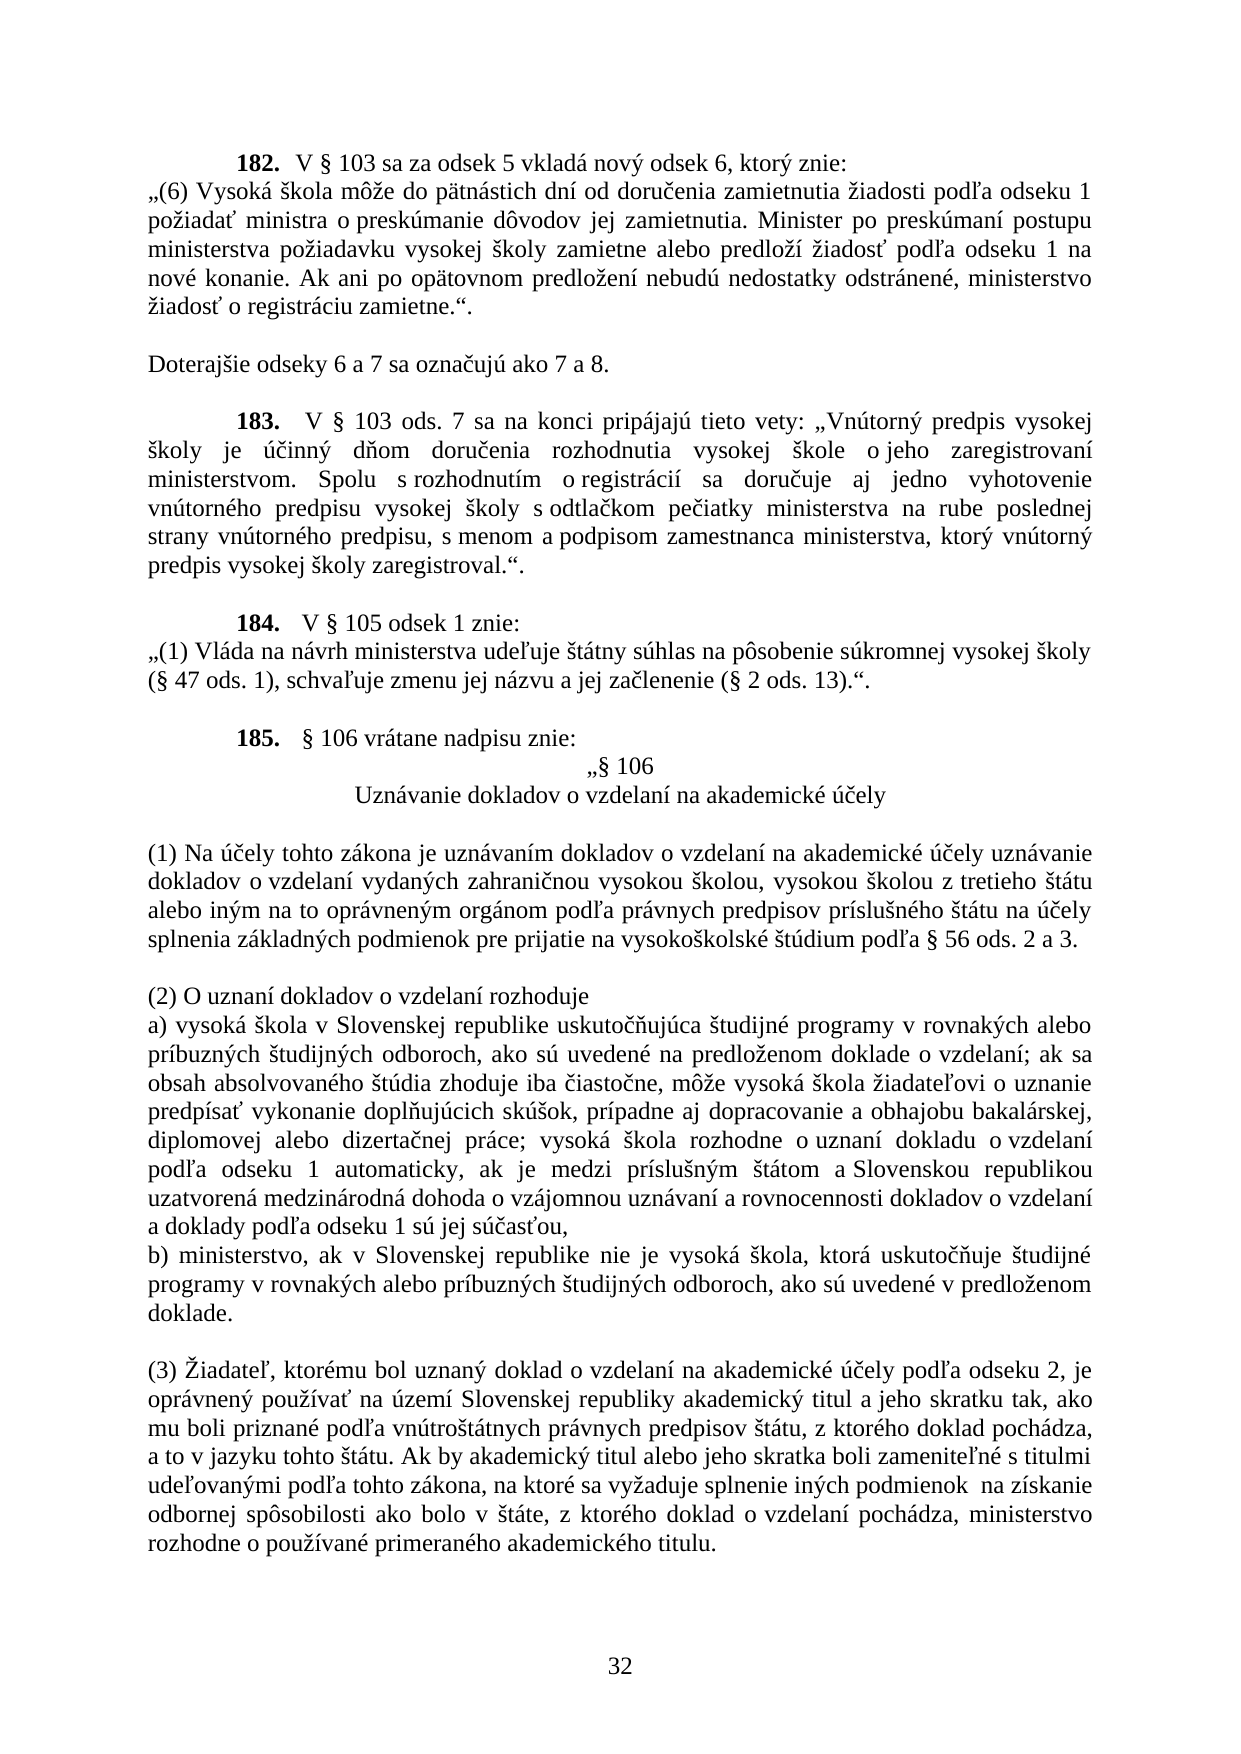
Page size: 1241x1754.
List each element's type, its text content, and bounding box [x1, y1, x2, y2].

text b) ministerstvo, ak v Slovenskej republike nie je vysoká škola, ktorá uskutočňuje študijné programy v rovnakých alebo príbuzných študijných odboroch, ako sú uvedené v predloženom doklade. [148, 1240, 1093, 1326]
text (2) O uznaní dokladov o vzdelaní rozhoduje [148, 981, 1093, 1010]
text Uznávanie dokladov o vzdelaní na akademické účely [148, 780, 1093, 809]
list V § 103 sa za odsek 5 vkladá nový odsek 6, ktorý znie: [148, 148, 1093, 176]
list V § 105 odsek 1 znie: [148, 608, 1093, 636]
list § 106 vrátane nadpisu znie: [148, 723, 1093, 751]
text (3) Žiadateľ, ktorému bol uznaný doklad o vzdelaní na akademické účely podľa odseku 2, je oprávnený používať na území Slovenskej republiky akademický titul a jeho skratku tak, ako mu boli priznané podľa vnútroštátnych právnych predpisov štátu, z ktorého doklad pochádza, a to v jazyku tohto štátu. Ak by akademický titul alebo jeho skratka boli zameniteľné s titulmi udeľovanými podľa tohto zákona, na ktoré sa vyžaduje splnenie iných podmienok na získanie odbornej spôsobilosti ako bolo v štáte, z ktorého doklad o vzdelaní pochádza, ministerstvo rozhodne o používané primeraného akademického titulu. [148, 1355, 1093, 1556]
list V § 103 ods. 7 sa na konci pripájajú tieto vety: „Vnútorný predpis vysokej školy je účinný dňom doručenia rozhodnutia vysokej škole o jeho zaregistrovaní ministerstvom. Spolu s rozhodnutím o registrácií sa doručuje aj jedno vyhotovenie vnútorného predpisu vysokej školy s odtlačkom pečiatky ministerstva na rube poslednej strany vnútorného predpisu, s menom a podpisom zamestnanca ministerstva, ktorý vnútorný predpis vysokej školy zaregistroval.“. [148, 406, 1093, 579]
text (1) Na účely tohto zákona je uznávaním dokladov o vzdelaní na akademické účely uznávanie dokladov o vzdelaní vydaných zahraničnou vysokou školou, vysokou školou z tretieho štátu alebo iným na to oprávneným orgánom podľa právnych predpisov príslušného štátu na účely splnenia základných podmienok pre prijatie na vysokoškolské štúdium podľa § 56 ods. 3. [148, 838, 1093, 953]
text „(6) Vysoká škola môže do pätnástich dní od doručenia zamietnutia žiadosti podľa odseku 1 požiadať ministra o preskúmanie dôvodov jej zamietnutia. Minister po preskúmaní postupu ministerstva požiadavku vysokej školy zamietne alebo predloží žiadosť podľa odseku 1 na nové konanie. Ak ani po opätovnom predložení nebudú nedostatky odstránené, ministerstvo žiadosť o registráciu zamietne.“. [148, 176, 1093, 320]
text „(1) Vláda na návrh ministerstva udeľuje štátny súhlas na pôsobenie súkromnej vysokej školy (§ 47 ods. 1), schvaľuje zmenu jej názvu a jej začlenenie (§ 2 ods. 13).“. [148, 636, 1093, 694]
text „§ 106 [148, 751, 1093, 780]
text a) vysoká škola v Slovenskej republike uskutočňujúca študijné programy v rovnakých alebo príbuzných študijných odboroch, ako sú uvedené na predloženom doklade o vzdelaní; ak sa obsah absolvovaného štúdia zhoduje iba čiastočne, môže vysoká škola žiadateľovi o uznanie predpísať vykonanie doplňujúcich skúšok, prípadne aj dopracovanie a obhajobu bakalárskej, diplomovej alebo dizertačnej práce; vysoká škola rozhodne o uznaní dokladu o vzdelaní podľa odseku 1 automaticky, ak je medzi príslušným štátom a Slovenskou republikou uzatvorená medzinárodná dohoda o vzájomnou uznávaní a rovnocennosti dokladov o vzdelaní a doklady podľa odseku 1 sú jej súčasťou, [148, 1010, 1093, 1240]
text Doterajšie odseky 6 a 7 sa označujú ako 7 a 8. [148, 349, 1093, 378]
